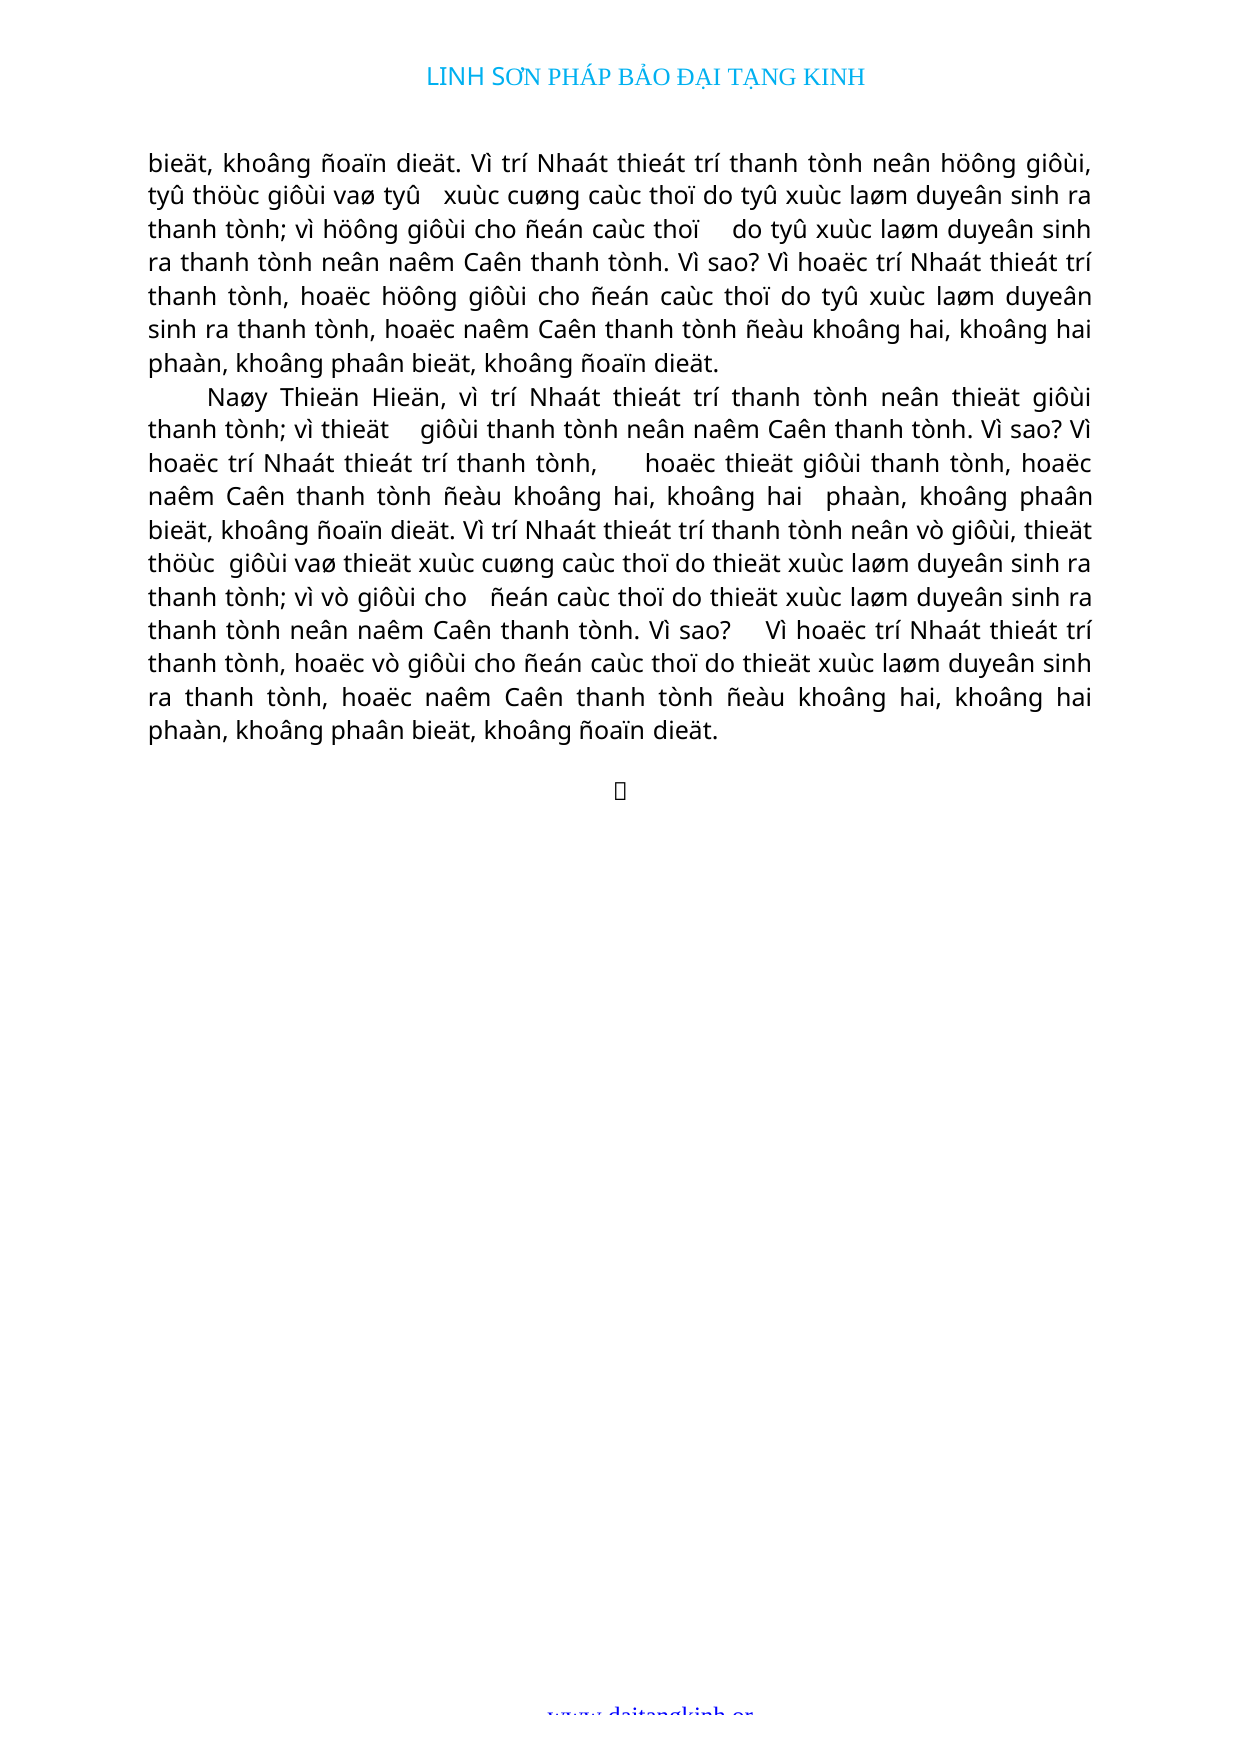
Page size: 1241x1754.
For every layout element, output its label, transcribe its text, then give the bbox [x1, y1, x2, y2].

text  [135, 773, 1105, 808]
text bieät, khoâng ñoaïn dieät. Vì trí Nhaát thieát trí thanh tònh neân höông giôùi, tyû thöùc giôùi vaø tyû xuùc cuøng caùc thoï do tyû xuùc laøm duyeân sinh ra thanh tònh; vì höông giôùi cho ñeán caùc thoï do tyû xuùc laøm duyeân sinh ra thanh tònh neân naêm Caên thanh tònh. Vì sao? Vì hoaëc trí Nhaát thieát trí thanh tònh, hoaëc höông giôùi cho ñeán caùc thoï do tyû xuùc laøm duyeân sinh ra thanh tònh, hoaëc naêm Caên thanh tònh ñeàu khoâng hai, khoâng hai phaàn, khoâng phaân bieät, khoâng ñoaïn dieät. [148, 145, 1093, 379]
text Naøy Thieän Hieän, vì trí Nhaát thieát trí thanh tònh neân thieät giôùi thanh tònh; vì thieät giôùi thanh tònh neân naêm Caên thanh tònh. Vì sao? Vì hoaëc trí Nhaát thieát trí thanh tònh, hoaëc thieät giôùi thanh tònh, hoaëc naêm Caên thanh tònh ñeàu khoâng hai, khoâng hai phaàn, khoâng phaân bieät, khoâng ñoaïn dieät. Vì trí Nhaát thieát trí thanh tònh neân vò giôùi, thieät thöùc giôùi vaø thieät xuùc cuøng caùc thoï do thieät xuùc laøm duyeân sinh ra thanh tònh; vì vò giôùi cho ñeán caùc thoï do thieät xuùc laøm duyeân sinh ra thanh tònh neân naêm Caên thanh tònh. Vì sao? Vì hoaëc trí Nhaát thieát trí thanh tònh, hoaëc vò giôùi cho ñeán caùc thoï do thieät xuùc laøm duyeân sinh ra thanh tònh, hoaëc naêm Caên thanh tònh ñeàu khoâng hai, khoâng hai phaàn, khoâng phaân bieät, khoâng ñoaïn dieät. [148, 379, 1093, 747]
